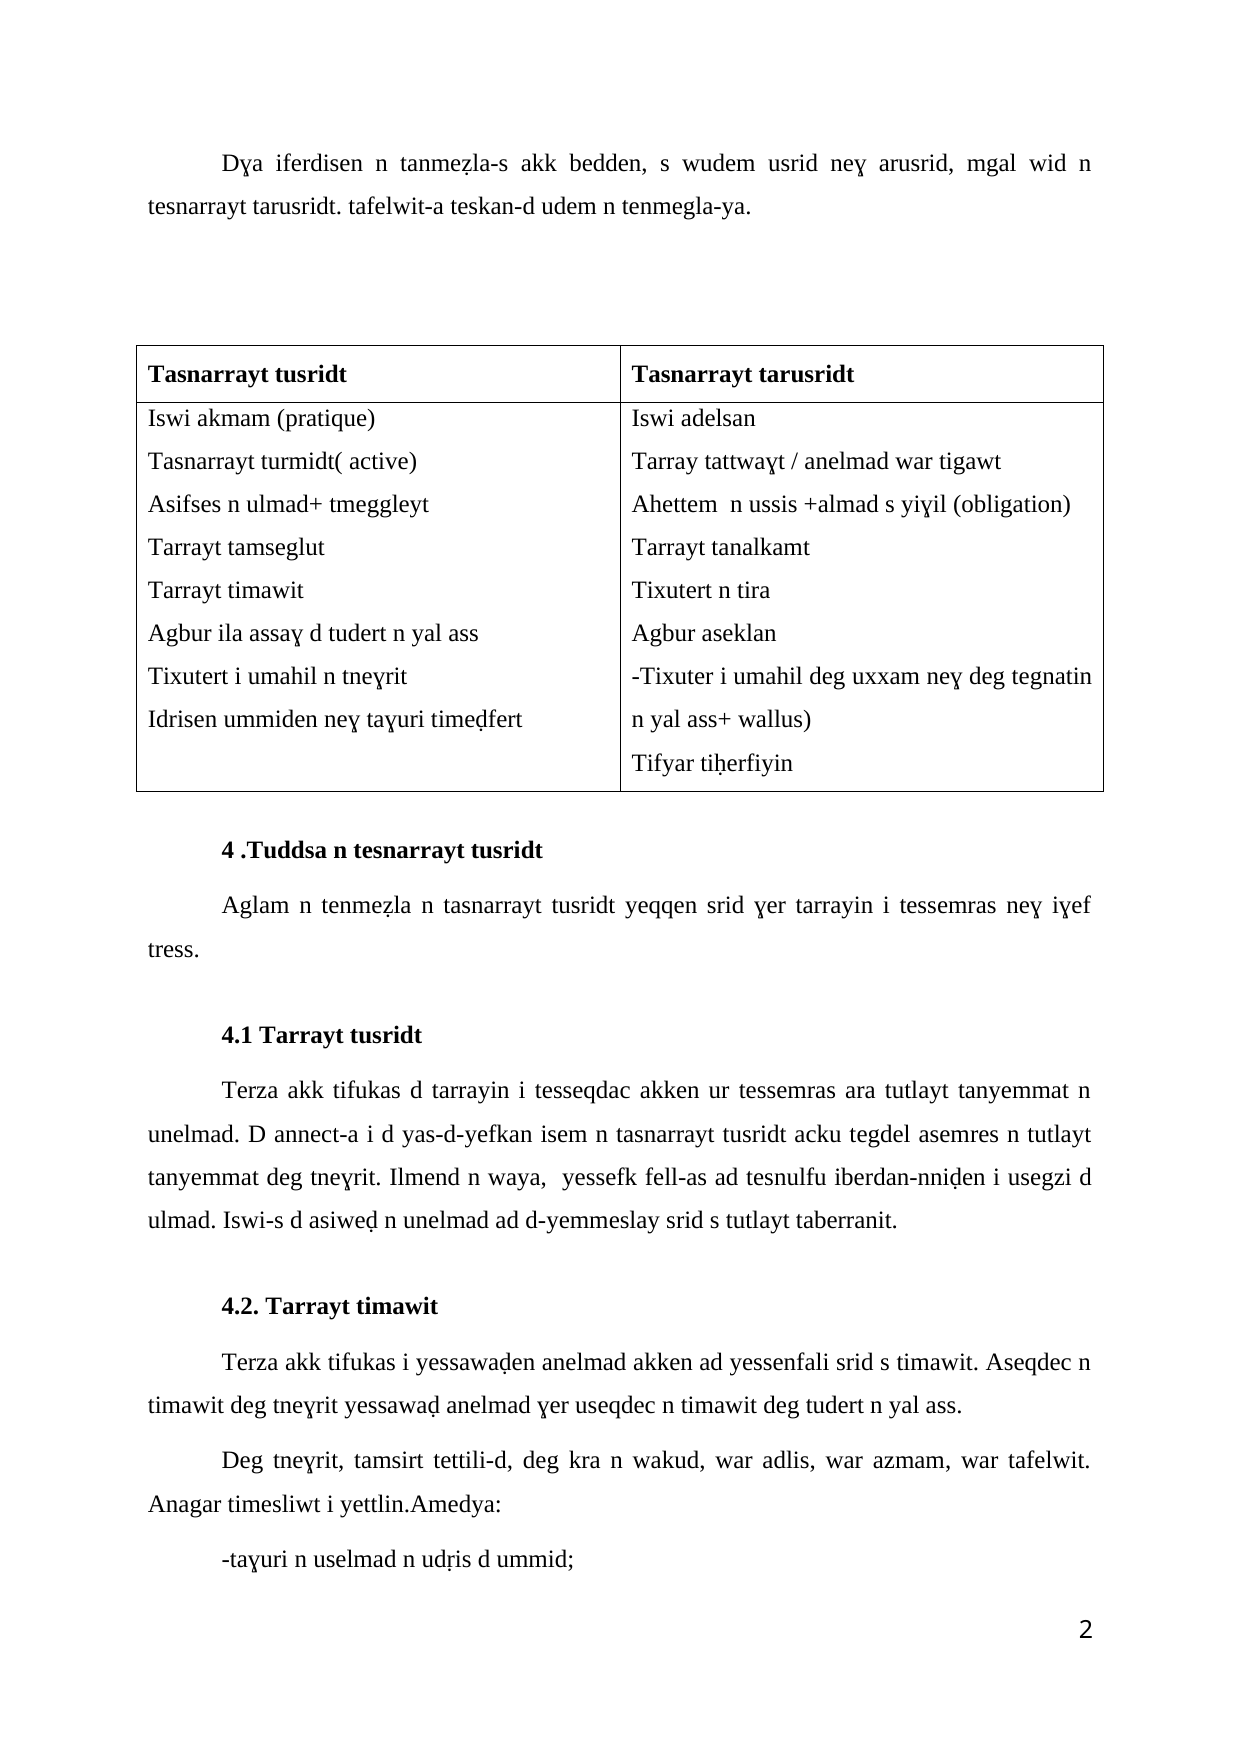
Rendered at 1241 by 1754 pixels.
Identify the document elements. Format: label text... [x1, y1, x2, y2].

text Terza akk tifukas i yessawaḍen anelmad akken ad yessenfali srid s timawit. Aseqdec n timawit deg tneɣrit yessawaḍ anelmad ɣer useqdec n timawit deg tudert n yal ass. [148, 1347, 1093, 1419]
subtitle 4 .Tuddsa n tesnarrayt tusridt [148, 835, 1093, 864]
table_header Tasnarrayt tarusridt [621, 346, 1103, 402]
table_header Tasnarrayt tusridt [137, 346, 620, 402]
subtitle 4.2. Tarrayt timawit [148, 1291, 1093, 1320]
text -taɣuri n uselmad n udṛis d ummid; [148, 1544, 1093, 1573]
table_cell Iswi akmam (pratique) Tasnarrayt turmidt( active) Asifses n ulmad+ tmeggleyt Tarrayt tamseglut Tarrayt timawit Agbur ila assaɣ d tudert n yal ass Tixutert i umahil n tneɣrit Idrisen ummiden neɣ taɣuri timeḍfert [137, 403, 620, 791]
text Dɣa iferdisen n tanmeẓla-s akk bedden, s wudem usrid neɣ arusrid, mgal wid n tesnarrayt tarusridt. tafelwit-a teskan-d udem n tenmegla-ya. [148, 148, 1093, 219]
text Deg tneɣrit, tamsirt tettili-d, deg kra n wakud, war adlis, war azmam, war tafelwit. Anagar timesliwt i yettlin.Amedya: [148, 1446, 1093, 1517]
text Terza akk tifukas d tarrayin i tesseqdac akken ur tessemras ara tutlayt tanyemmat n unelmad. D annect-a i d yas-d-yefkan isem n tasnarrayt tusridt acku tegdel asemres n tutlayt tanyemmat deg tneɣrit. Ilmend n waya, yessefk fell-as ad tesnulfu iberdan-nniḍen i usegzi d ulmad. Iswi-s d asiweḍ n unelmad ad d-yemmeslay srid s tutlayt taberranit. [148, 1076, 1093, 1234]
table_cell Iswi adelsan Tarray tattwaɣt / anelmad war tigawt Ahettem n ussis +almad s yiɣil (obligation) Tarrayt tanalkamt Tixutert n tira Agbur aseklan -Tixuter i umahil deg uxxam neɣ deg tegnatin n yal ass+ wallus) Tifyar tiḥerfiyin [621, 403, 1103, 791]
text Aglam n tenmeẓla n tasnarrayt tusridt yeqqen srid ɣer tarrayin i tessemras neɣ iɣef tress. [148, 891, 1093, 962]
subtitle 4.1 Tarrayt tusridt [148, 1020, 1093, 1049]
